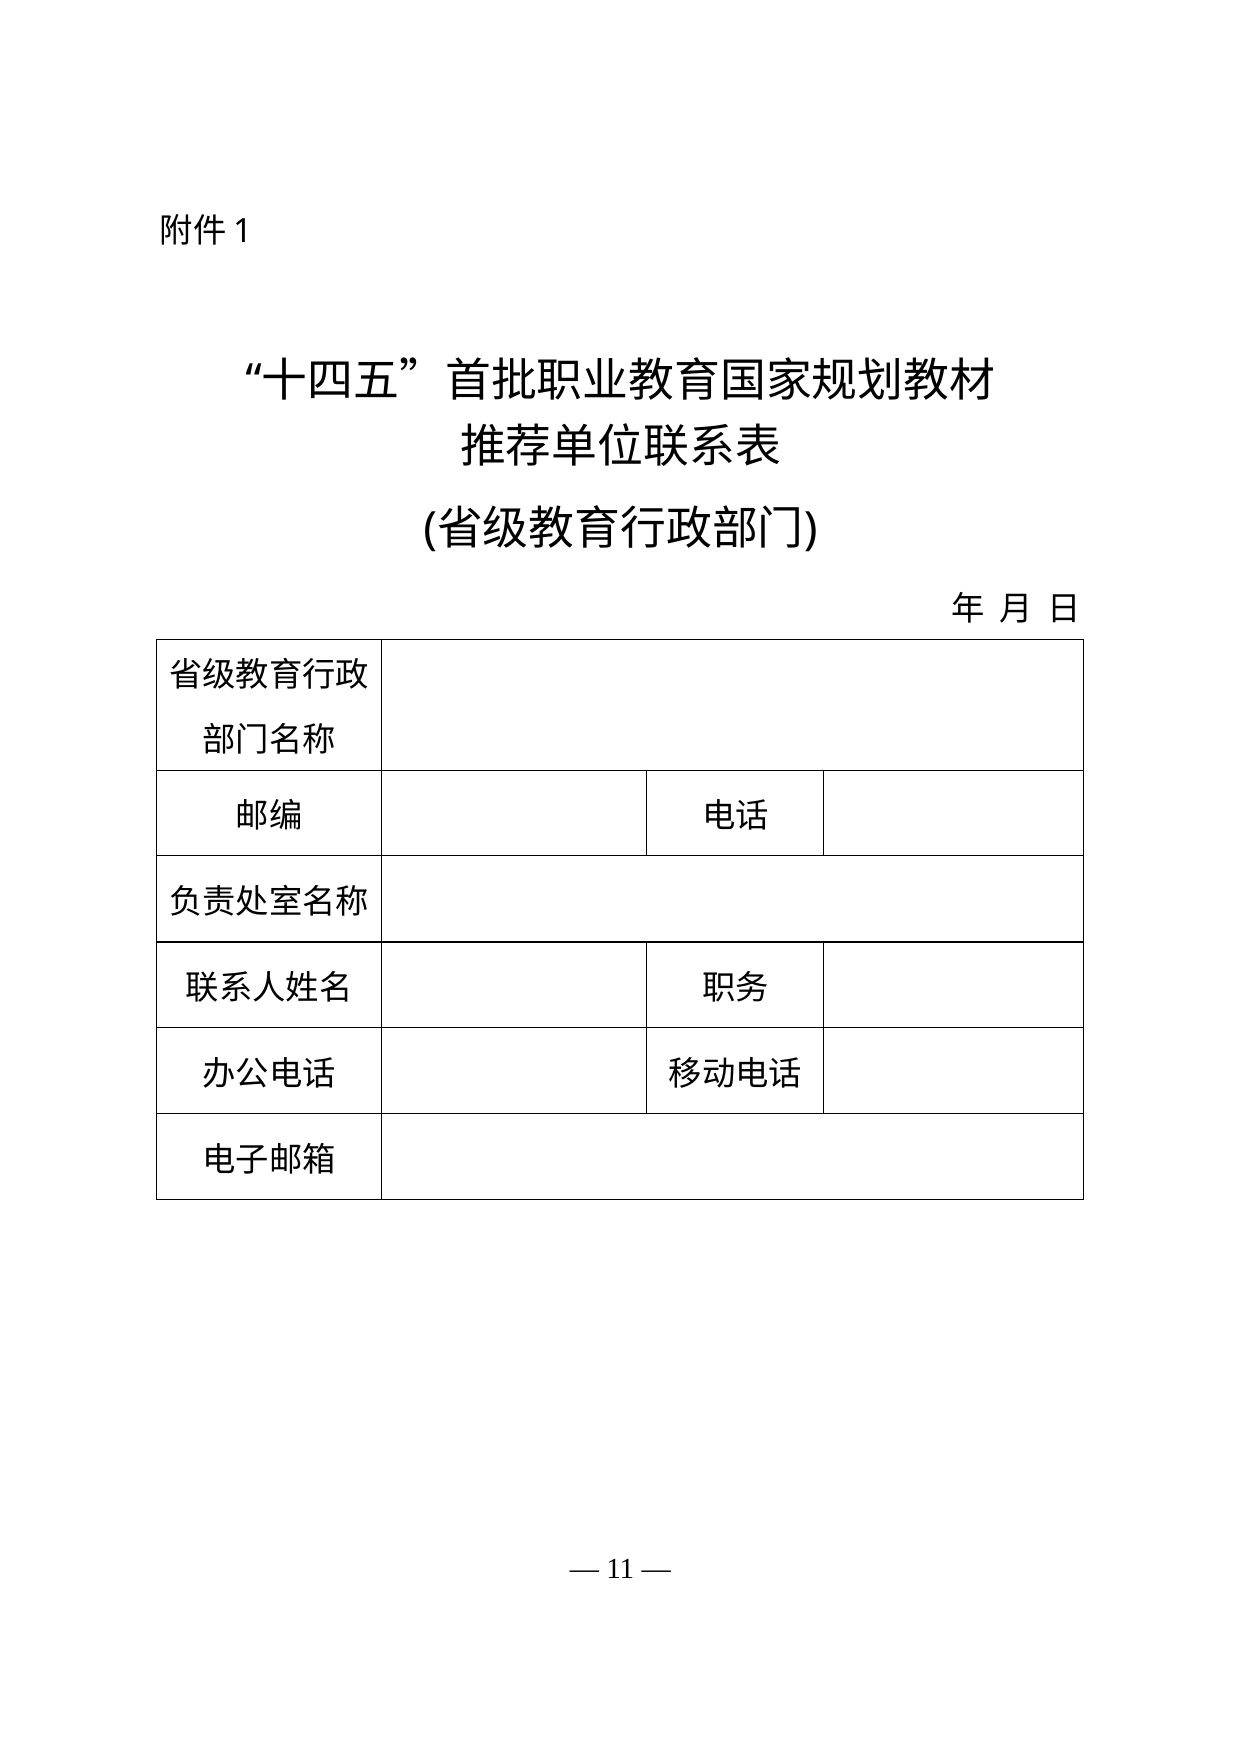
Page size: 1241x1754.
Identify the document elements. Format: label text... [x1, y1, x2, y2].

table_cell 职务 [647, 943, 823, 1027]
table_cell 移动电话 [647, 1028, 823, 1113]
table_cell 联系人姓名 [157, 943, 381, 1027]
table_cell 负责处室名称 [157, 856, 381, 941]
table_header 省级教育行政部门名称 [157, 640, 381, 769]
table_header [382, 640, 1083, 769]
text 附件1 [159, 204, 1081, 252]
table_cell [824, 1028, 1083, 1113]
table_cell 办公电话 [157, 1028, 381, 1113]
text 年 月 日 [159, 573, 1081, 638]
table_cell [382, 771, 646, 855]
table_cell [382, 856, 1083, 941]
table_cell 电子邮箱 [157, 1114, 381, 1199]
table_cell [824, 771, 1083, 855]
text 推荐单位联系表 [159, 409, 1081, 476]
table_cell [382, 943, 646, 1027]
text (省级教育行政部门) [159, 476, 1081, 573]
table_cell 邮编 [157, 771, 381, 855]
table_cell [382, 1114, 1083, 1199]
text “十四五”首批职业教育国家规划教材 [159, 343, 1081, 409]
table_cell 电话 [647, 771, 823, 855]
table_cell [382, 1028, 646, 1113]
table_cell [824, 943, 1083, 1027]
